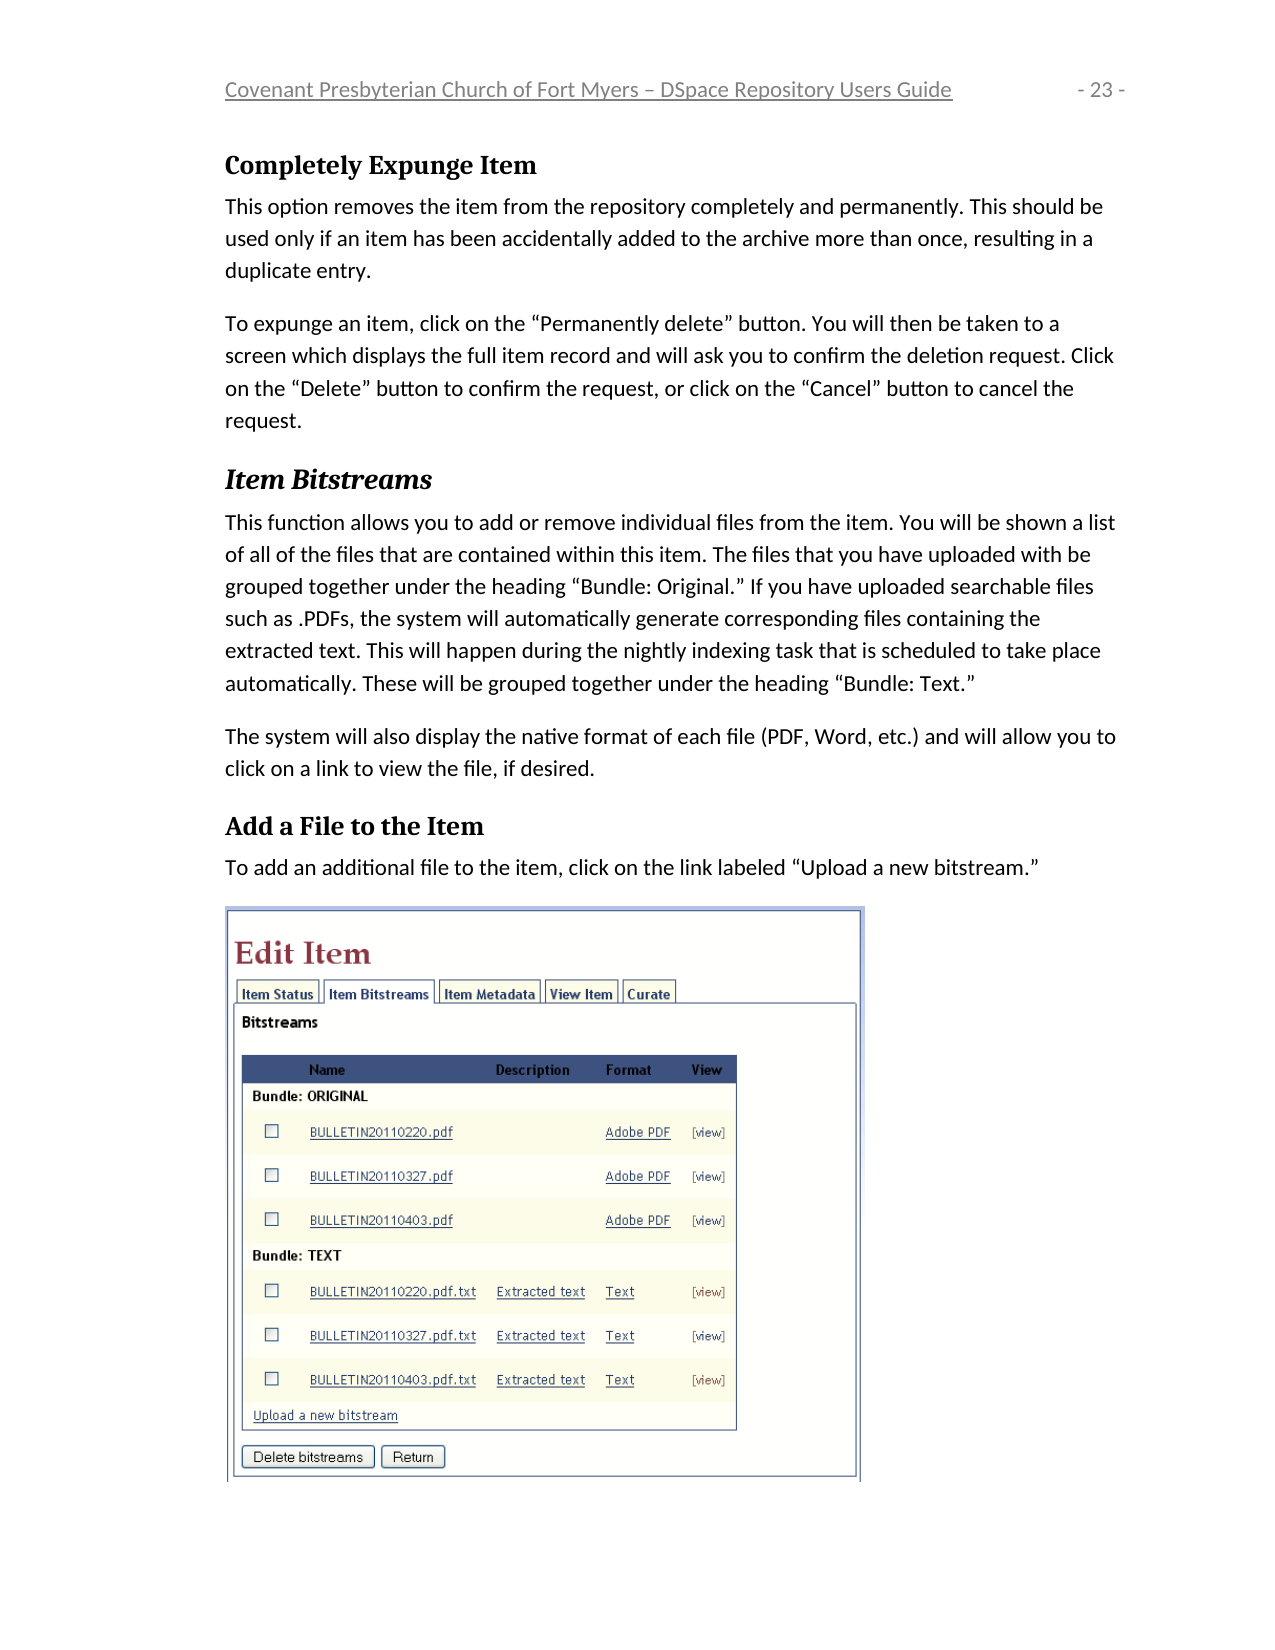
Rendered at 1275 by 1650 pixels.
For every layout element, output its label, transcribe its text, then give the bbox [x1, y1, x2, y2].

text This function allows you to add or remove individual files from the item. You will be shown a list of all of the files that are contained within this item. The files that you have uploaded with be grouped together under the heading “Bundle: Original.” If you have uploaded searchable files such as .PDFs, the system will automatically generate corresponding files containing the extracted text. This will happen during the nightly indexing task that is scheduled to take place automatically. These will be grouped together under the heading “Bundle: Text.” [225, 508, 1125, 697]
subtitle Completely Expunge Item [225, 150, 1125, 181]
subtitle Item Bitstreams [225, 463, 1125, 497]
picture [225, 906, 865, 1482]
subtitle Add a File to the Item [225, 811, 1125, 842]
text To expunge an item, click on the “Permanently delete” button. You will then be taken to a screen which displays the full item record and will ask you to confirm the deletion request. Click on the “Delete” button to confirm the request, or click on the “Cancel” button to cancel the request. [225, 309, 1125, 434]
text The system will also display the native format of each file (PDF, Word, etc.) and will allow you to click on a link to view the file, if desired. [225, 722, 1125, 782]
text To add an additional file to the item, click on the link labeled “Upload a new bitstream.” [225, 853, 1125, 881]
text This option removes the item from the repository completely and permanently. This should be used only if an item has been accidentally added to the archive more than once, resulting in a duplicate entry. [225, 192, 1125, 284]
